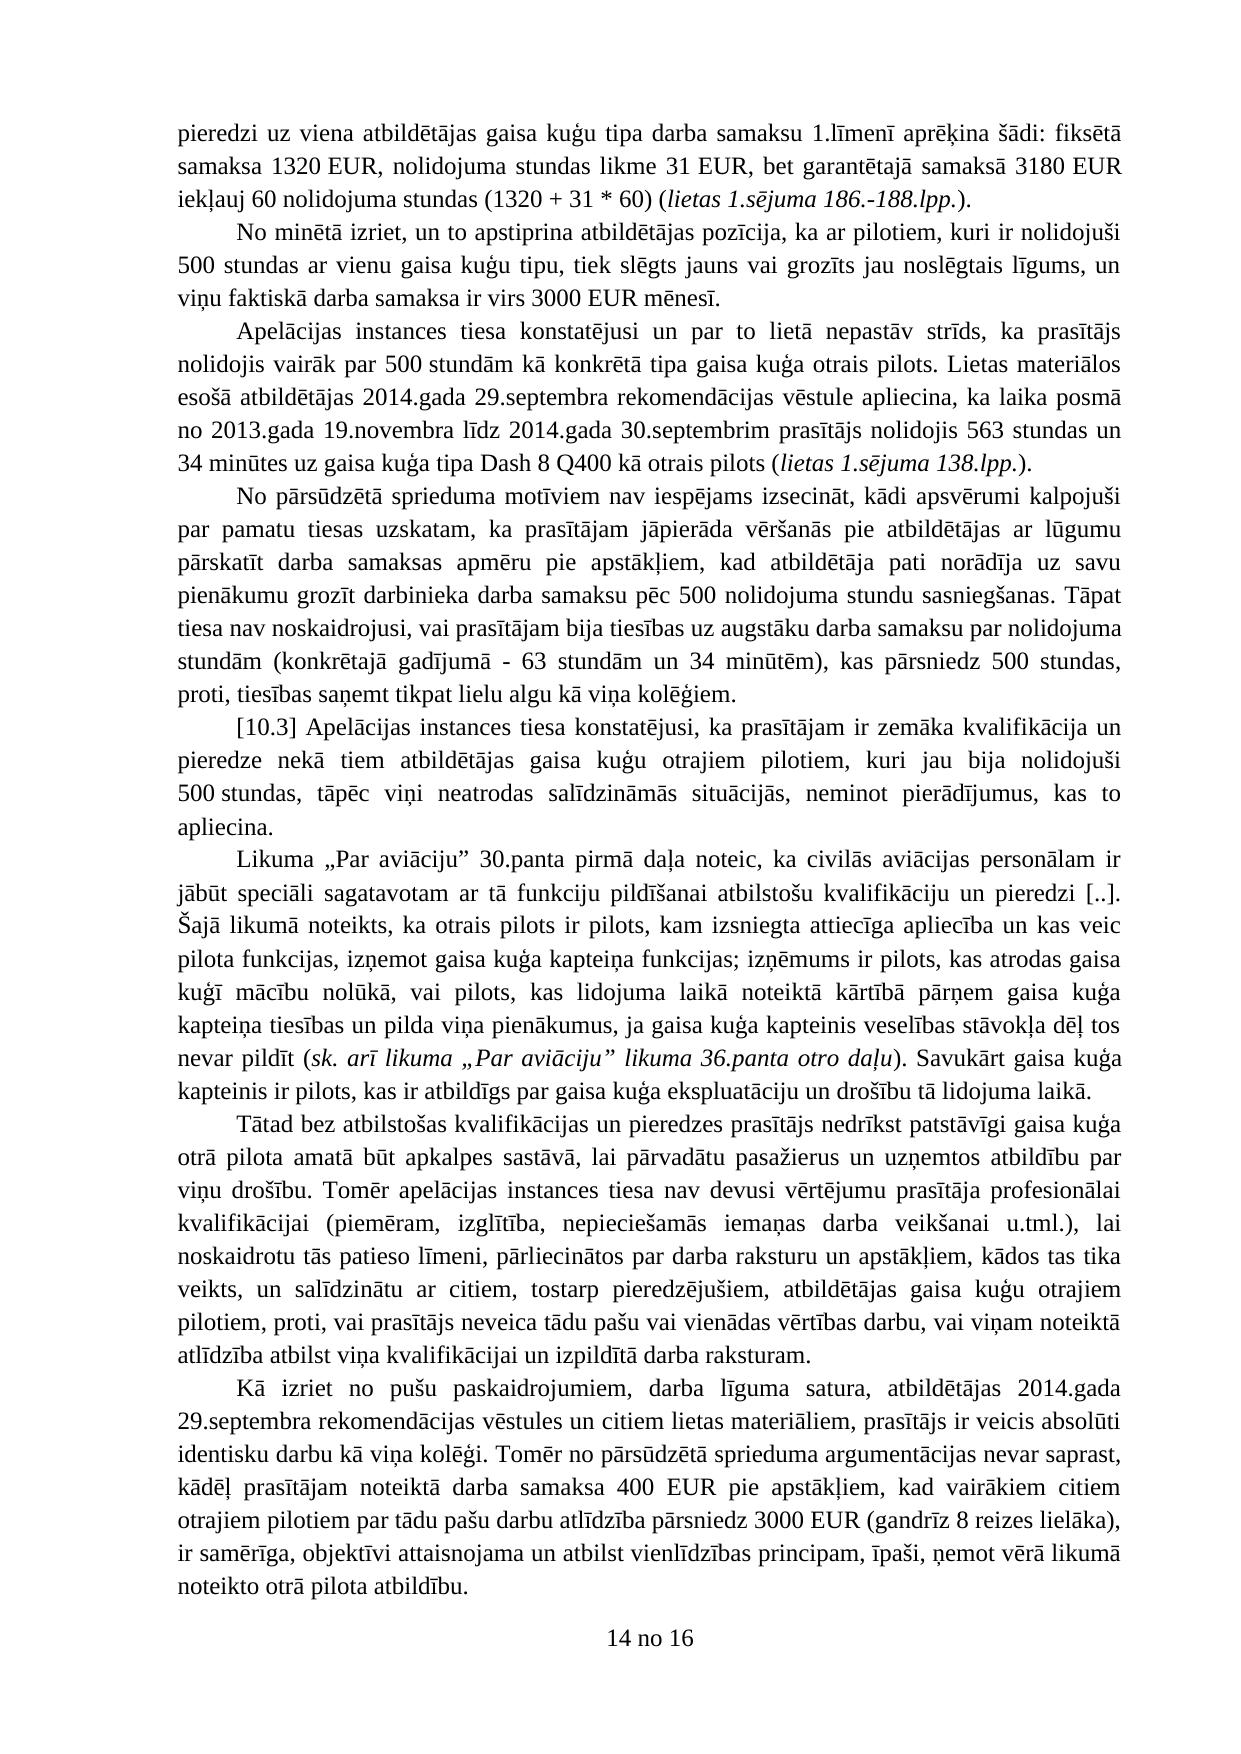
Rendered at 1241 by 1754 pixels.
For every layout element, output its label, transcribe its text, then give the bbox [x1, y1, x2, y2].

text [177, 118, 1122, 213]
text [10.3] Apelācijas instances tiesa konstatējusi, ka prasītājam ir zemāka kvalifikācija un pieredze nekā tiem atbildētājas gaisa kuģu otrajiem pilotiem, kuri jau bija nolidojuši 500 stundas, tāpēc viņi neatrodas salīdzināmās situācijās, neminot pierādījumus, kas to apliecina. [177, 712, 1122, 840]
text Apelācijas instances tiesa konstatējusi un par to lietā nepastāv strīds, ka prasītājs nolidojis vairāk par 500 stundām kā konkrētā tipa gaisa kuģa otrais pilots. Lietas materiālos esošā atbildētājas 2014.gada 29.septembra rekomendācijas vēstule apliecina, ka laika posmā no 2013.gada 19.novembra līdz 2014.gada 30.septembrim prasītājs nolidojis 563 stundas un 34 minūtes uz gaisa kuģa tipa Dash 8 Q400 kā otrais pilots (lietas 1.sējuma 138.lpp.). [177, 316, 1122, 477]
text Tātad bez atbilstošas kvalifikācijas un pieredzes prasītājs nedrīkst patstāvīgi gaisa kuģa otrā pilota amatā būt apkalpes sastāvā, lai pārvadātu pasažierus un uzņemtos atbildību par viņu drošību. Tomēr apelācijas instances tiesa nav devusi vērtējumu prasītāja profesionālai kvalifikācijai (piemēram, izglītība, nepieciešamās iemaņas darba veikšanai u.tml.), lai noskaidrotu tās patieso līmeni, pārliecinātos par darba raksturu un apstākļiem, kādos tas tika veikts, un salīdzinātu ar citiem, tostarp pieredzējušiem, atbildētājas gaisa kuģu otrajiem pilotiem, proti, vai prasītājs neveica tādu pašu vai vienādas vērtības darbu, vai viņam noteiktā atlīdzība atbilst viņa kvalifikācijai un izpildītā darba raksturam. [177, 1109, 1122, 1369]
text Likuma „Par aviāciju” 30.panta pirmā daļa noteic, ka civilās aviācijas personālam ir jābūt speciāli sagatavotam ar tā funkciju pildīšanai atbilstošu kvalifikāciju un pieredzi [..]. Šajā likumā noteikts, ka otrais pilots ir pilots, kam izsniegta attiecīga apliecība un kas veic pilota funkcijas, izņemot gaisa kuģa kapteiņa funkcijas; izņēmums ir pilots, kas atrodas gaisa kuģī mācību nolūkā, vai pilots, kas lidojuma laikā noteiktā kārtībā pārņem gaisa kuģa kapteiņa tiesības un pilda viņa pienākumus, ja gaisa kuģa kapteinis veselības stāvokļa dēļ tos nevar pildīt (sk. arī likuma „Par aviāciju” likuma 36.panta otro daļu). Savukārt gaisa kuģa kapteinis ir pilots, kas ir atbildīgs par gaisa kuģa ekspluatāciju un drošību tā lidojuma laikā. [177, 844, 1122, 1104]
text Kā izriet no pušu paskaidrojumiem, darba līguma satura, atbildētājas 2014.gada 29.septembra rekomendācijas vēstules un citiem lietas materiāliem, prasītājs ir veicis absolūti identisku darbu kā viņa kolēģi. Tomēr no pārsūdzētā sprieduma argumentācijas nevar saprast, kādēļ prasītājam noteiktā darba samaksa 400 EUR pie apstākļiem, kad vairākiem citiem otrajiem pilotiem par tādu pašu darbu atlīdzība pārsniedz 3000 EUR (gandrīz 8 reizes lielāka), ir samērīga, objektīvi attaisnojama un atbilst vienlīdzības principam, īpaši, ņemot vērā likumā noteikto otrā pilota atbildību. [177, 1373, 1122, 1600]
text No pārsūdzētā sprieduma motīviem nav iespējams izsecināt, kādi apsvērumi kalpojuši par pamatu tiesas uzskatam, ka prasītājam jāpierāda vēršanās pie atbildētājas ar lūgumu pārskatīt darba samaksas apmēru pie apstākļiem, kad atbildētāja pati norādīja uz savu pienākumu grozīt darbinieka darba samaksu pēc 500 nolidojuma stundu sasniegšanas. Tāpat tiesa nav noskaidrojusi, vai prasītājam bija tiesības uz augstāku darba samaksu par nolidojuma stundām (konkrētajā gadījumā - 63 stundām un 34 minūtēm), kas pārsniedz 500 stundas, proti, tiesības saņemt tikpat lielu algu kā viņa kolēģiem. [177, 481, 1122, 708]
text No minētā izriet, un to apstiprina atbildētājas pozīcija, ka ar pilotiem, kuri ir nolidojuši 500 stundas ar vienu gaisa kuģu tipu, tiek slēgts jauns vai grozīts jau noslēgtais līgums, un viņu faktiskā darba samaksa ir virs 3000 EUR mēnesī. [177, 217, 1122, 312]
